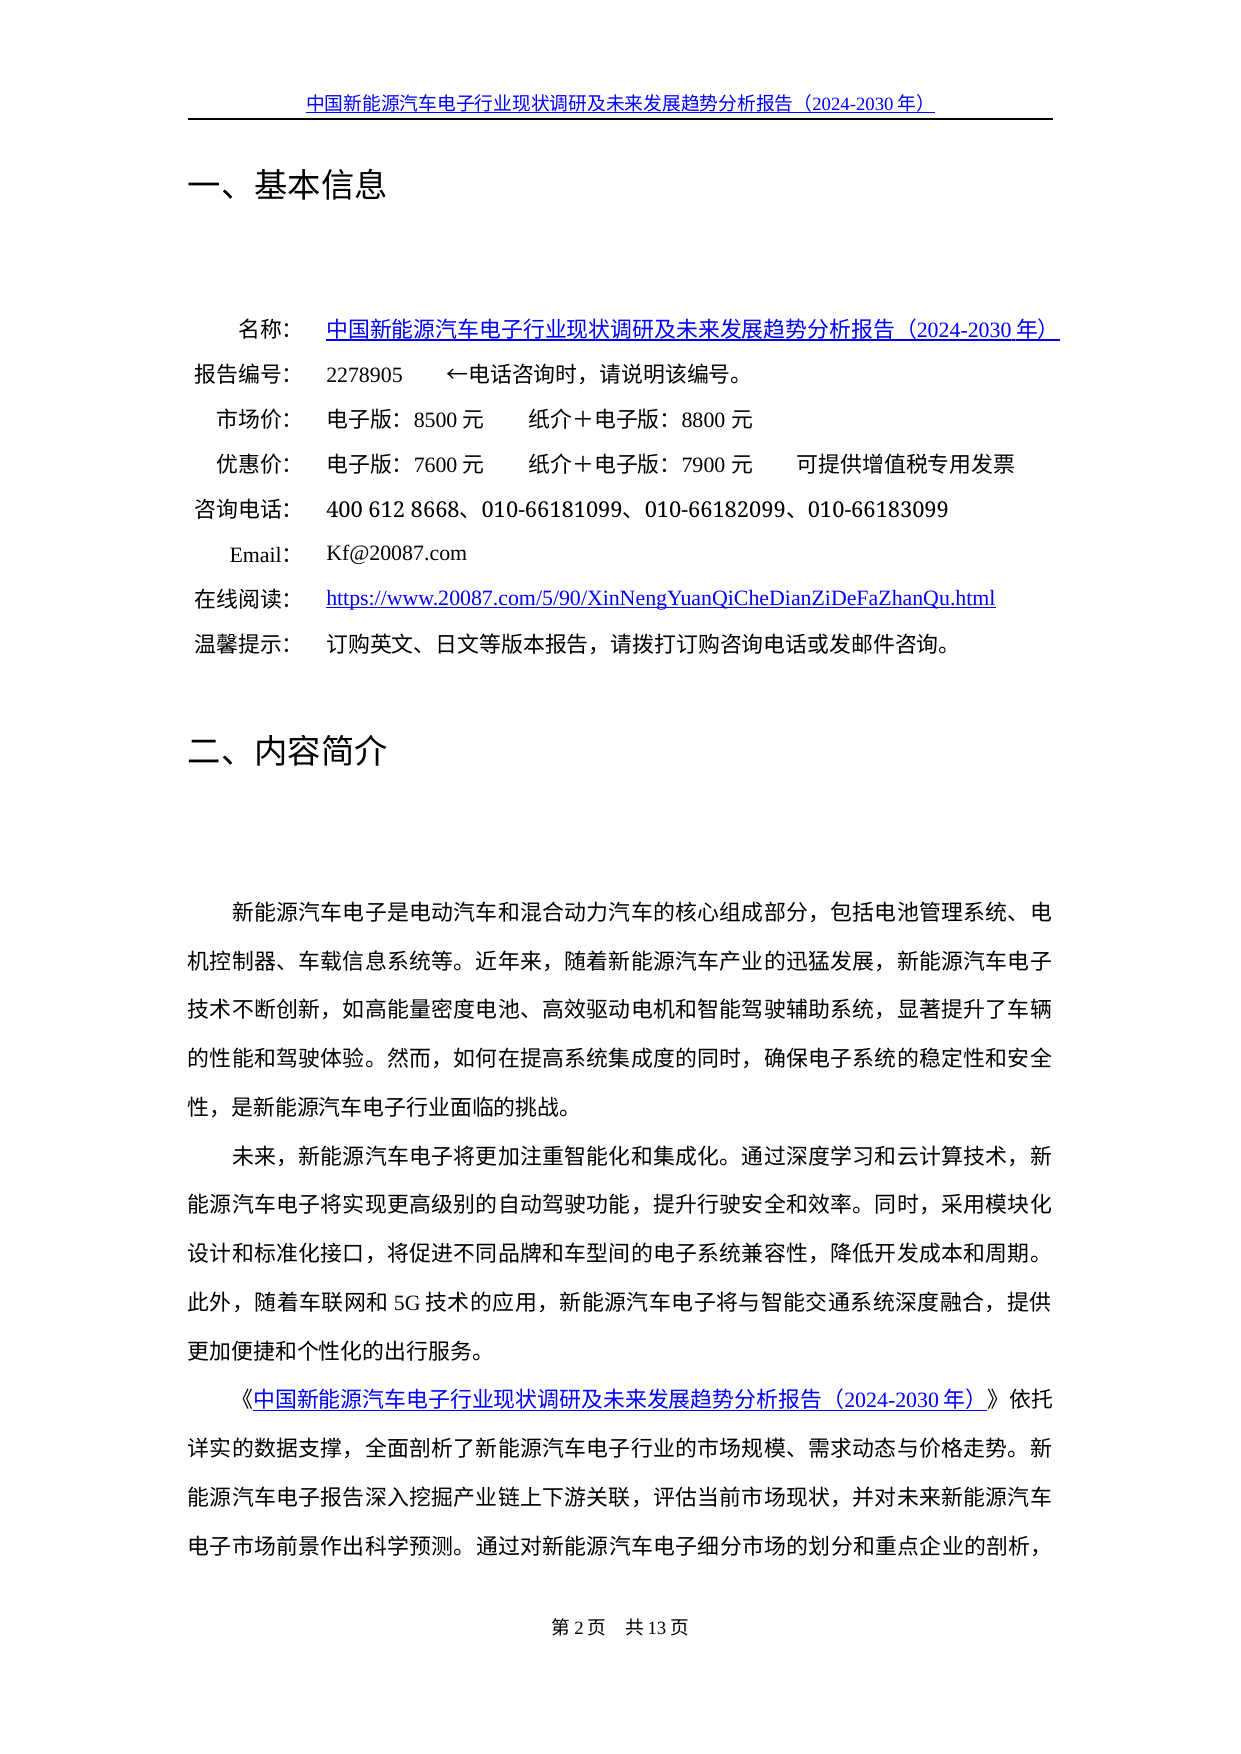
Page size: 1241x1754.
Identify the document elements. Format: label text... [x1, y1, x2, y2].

table_header 中国新能源汽车电子行业现状调研及未来发展趋势分析报告（2024-2030年） [315, 312, 1073, 357]
table_cell Email： [167, 537, 315, 582]
table_cell 2278905 ←电话咨询时，请说明该编号。 [315, 357, 1073, 402]
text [187, 894, 1053, 1561]
title 一、基本信息 [187, 150, 1053, 215]
table_cell 温馨提示： [167, 627, 315, 672]
title 二、内容简介 [187, 717, 1053, 782]
table_cell 订购英文、日文等版本报告，请拨打订购咨询电话或发邮件咨询。 [315, 627, 1073, 672]
table_cell 在线阅读： [167, 582, 315, 627]
table_header 名称： [167, 312, 315, 357]
table_cell 报告编号： [167, 357, 315, 402]
table_cell 400 612 8668、010-66181099、010-66182099、010-66183099 [315, 492, 1073, 537]
table_cell 市场价： [167, 402, 315, 447]
table_cell [315, 582, 1073, 627]
table_cell 电子版：7600 元 纸介＋电子版：7900 元 可提供增值税专用发票 [315, 447, 1073, 492]
table_cell 电子版：8500 元 纸介＋电子版：8800 元 [315, 402, 1073, 447]
table_cell 咨询电话： [167, 492, 315, 537]
table_cell 优惠价： [167, 447, 315, 492]
table_cell Kf@20087.com [315, 537, 1073, 582]
